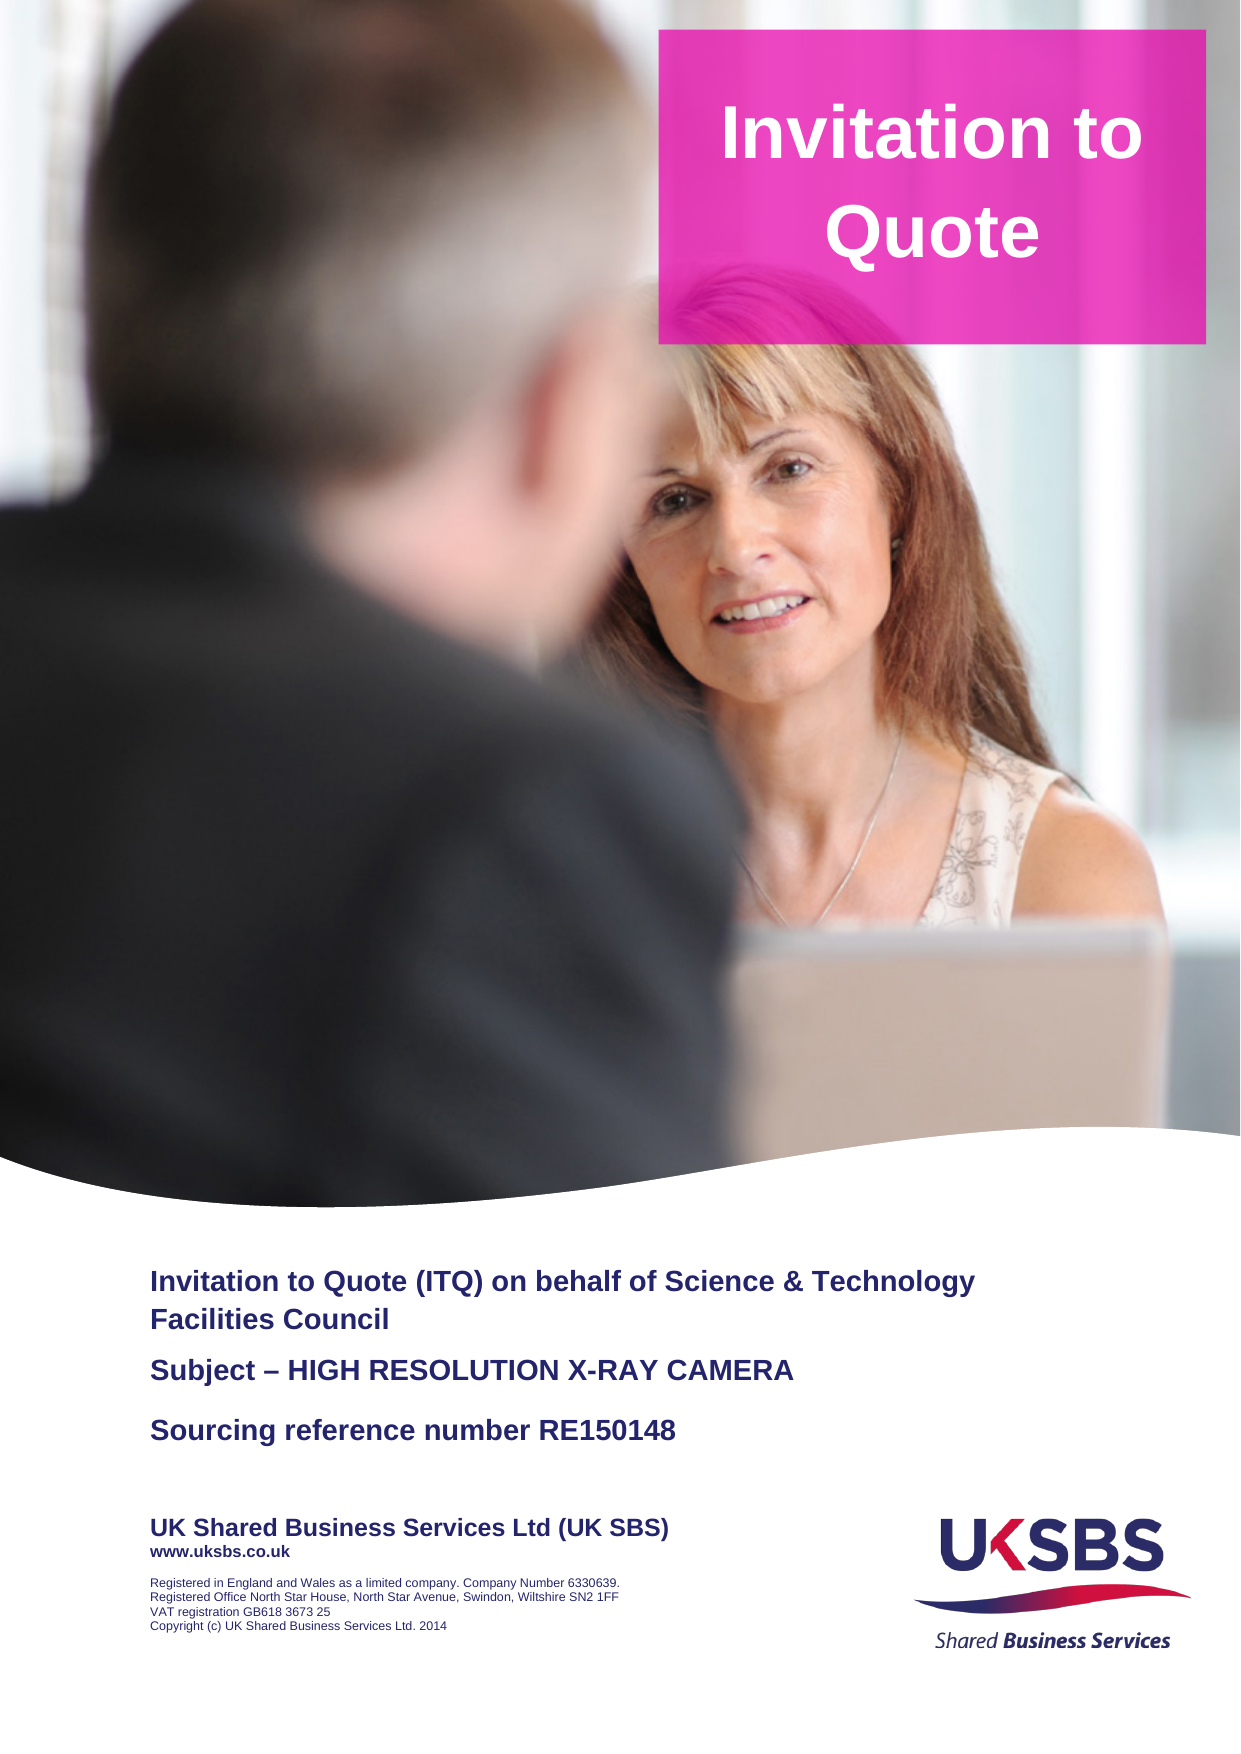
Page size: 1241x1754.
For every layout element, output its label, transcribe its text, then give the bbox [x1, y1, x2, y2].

picture [0, 0, 1241, 1207]
text Invitation to Quote (ITQ) on behalf of Science & Technology Facilities Council [150, 1264, 1090, 1336]
text Sourcing reference number RE150148 [150, 1413, 1090, 1446]
text Subject – HIGH RESOLUTION X-RAY CAMERA [150, 1353, 1090, 1387]
picture [868, 1496, 1236, 1670]
